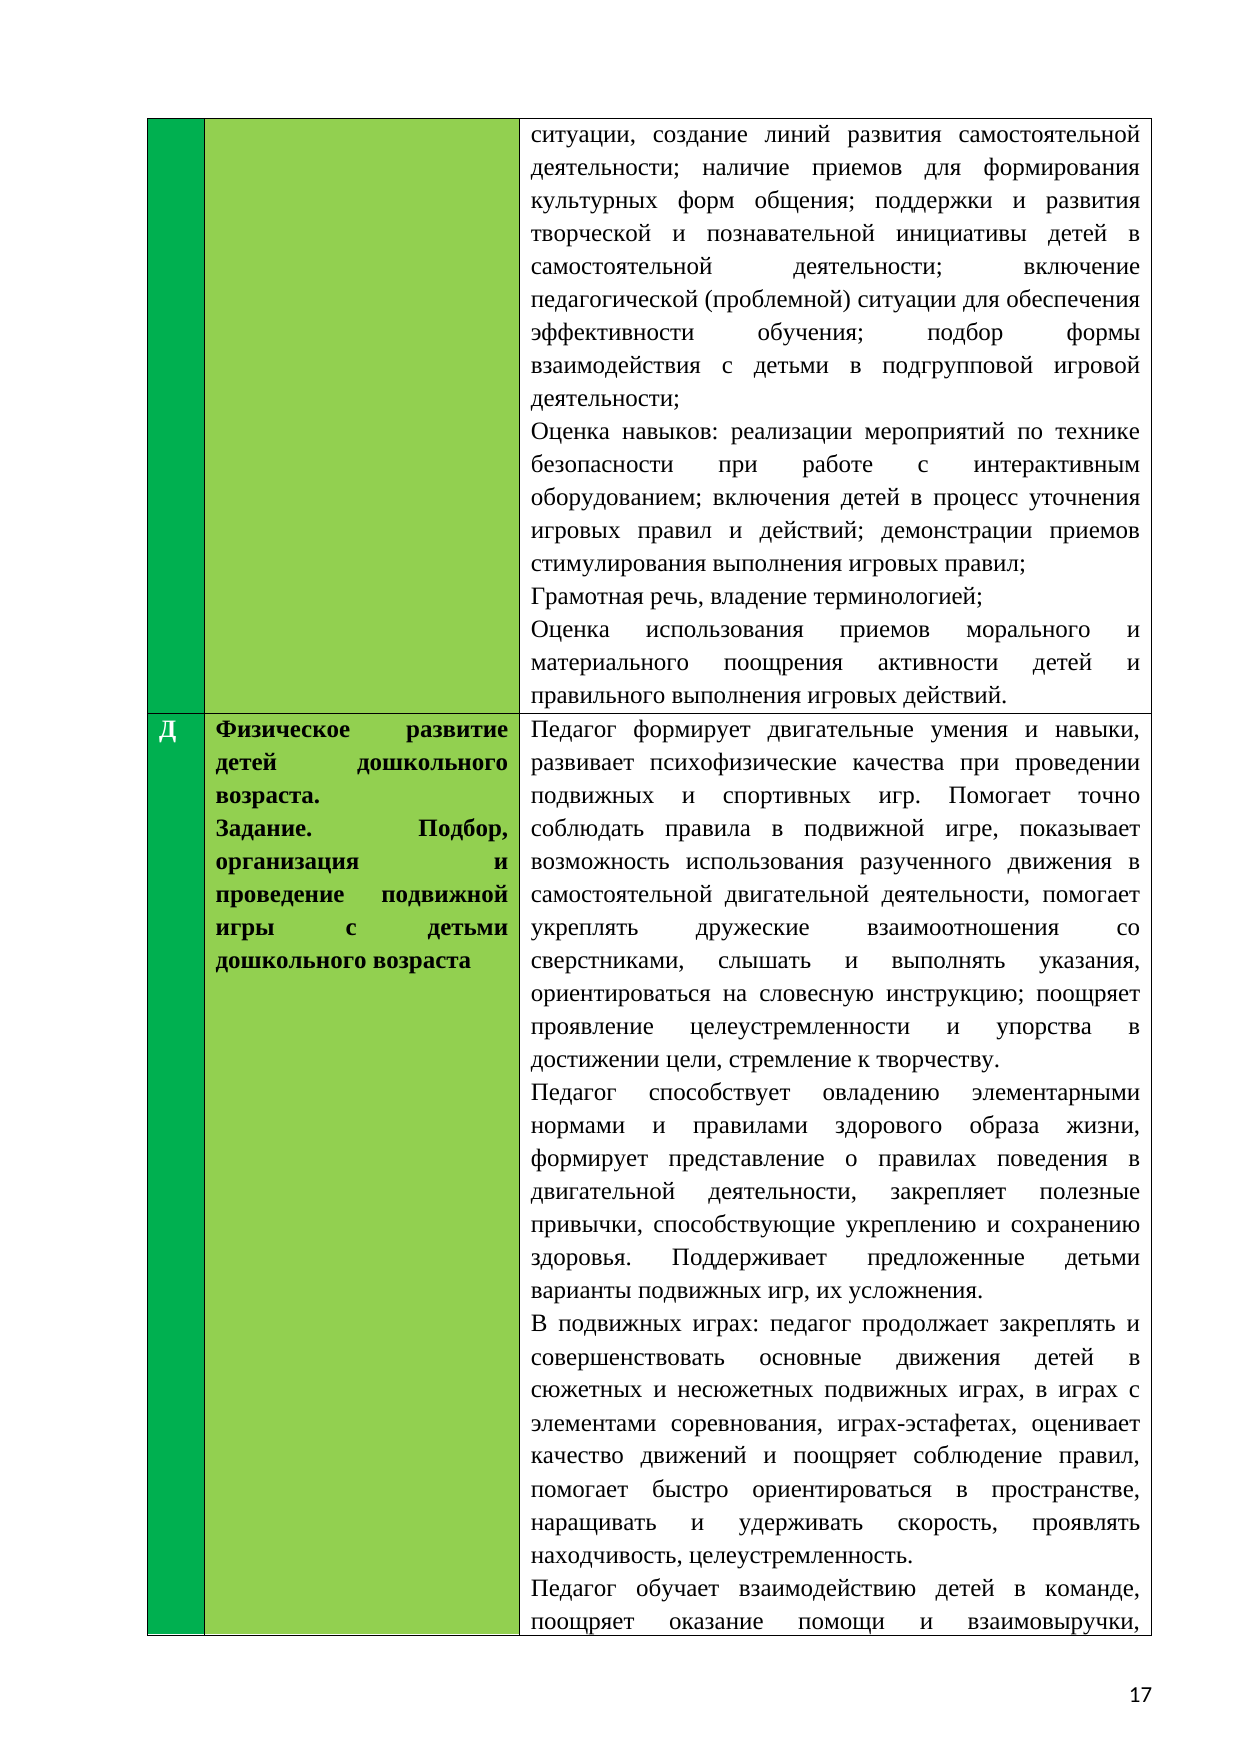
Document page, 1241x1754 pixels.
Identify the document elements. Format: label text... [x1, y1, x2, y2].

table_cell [520, 714, 1151, 1634]
table_cell Д [148, 714, 204, 1634]
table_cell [205, 119, 519, 713]
table_cell Г [148, 119, 204, 713]
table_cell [520, 119, 1151, 713]
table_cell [205, 714, 519, 1634]
